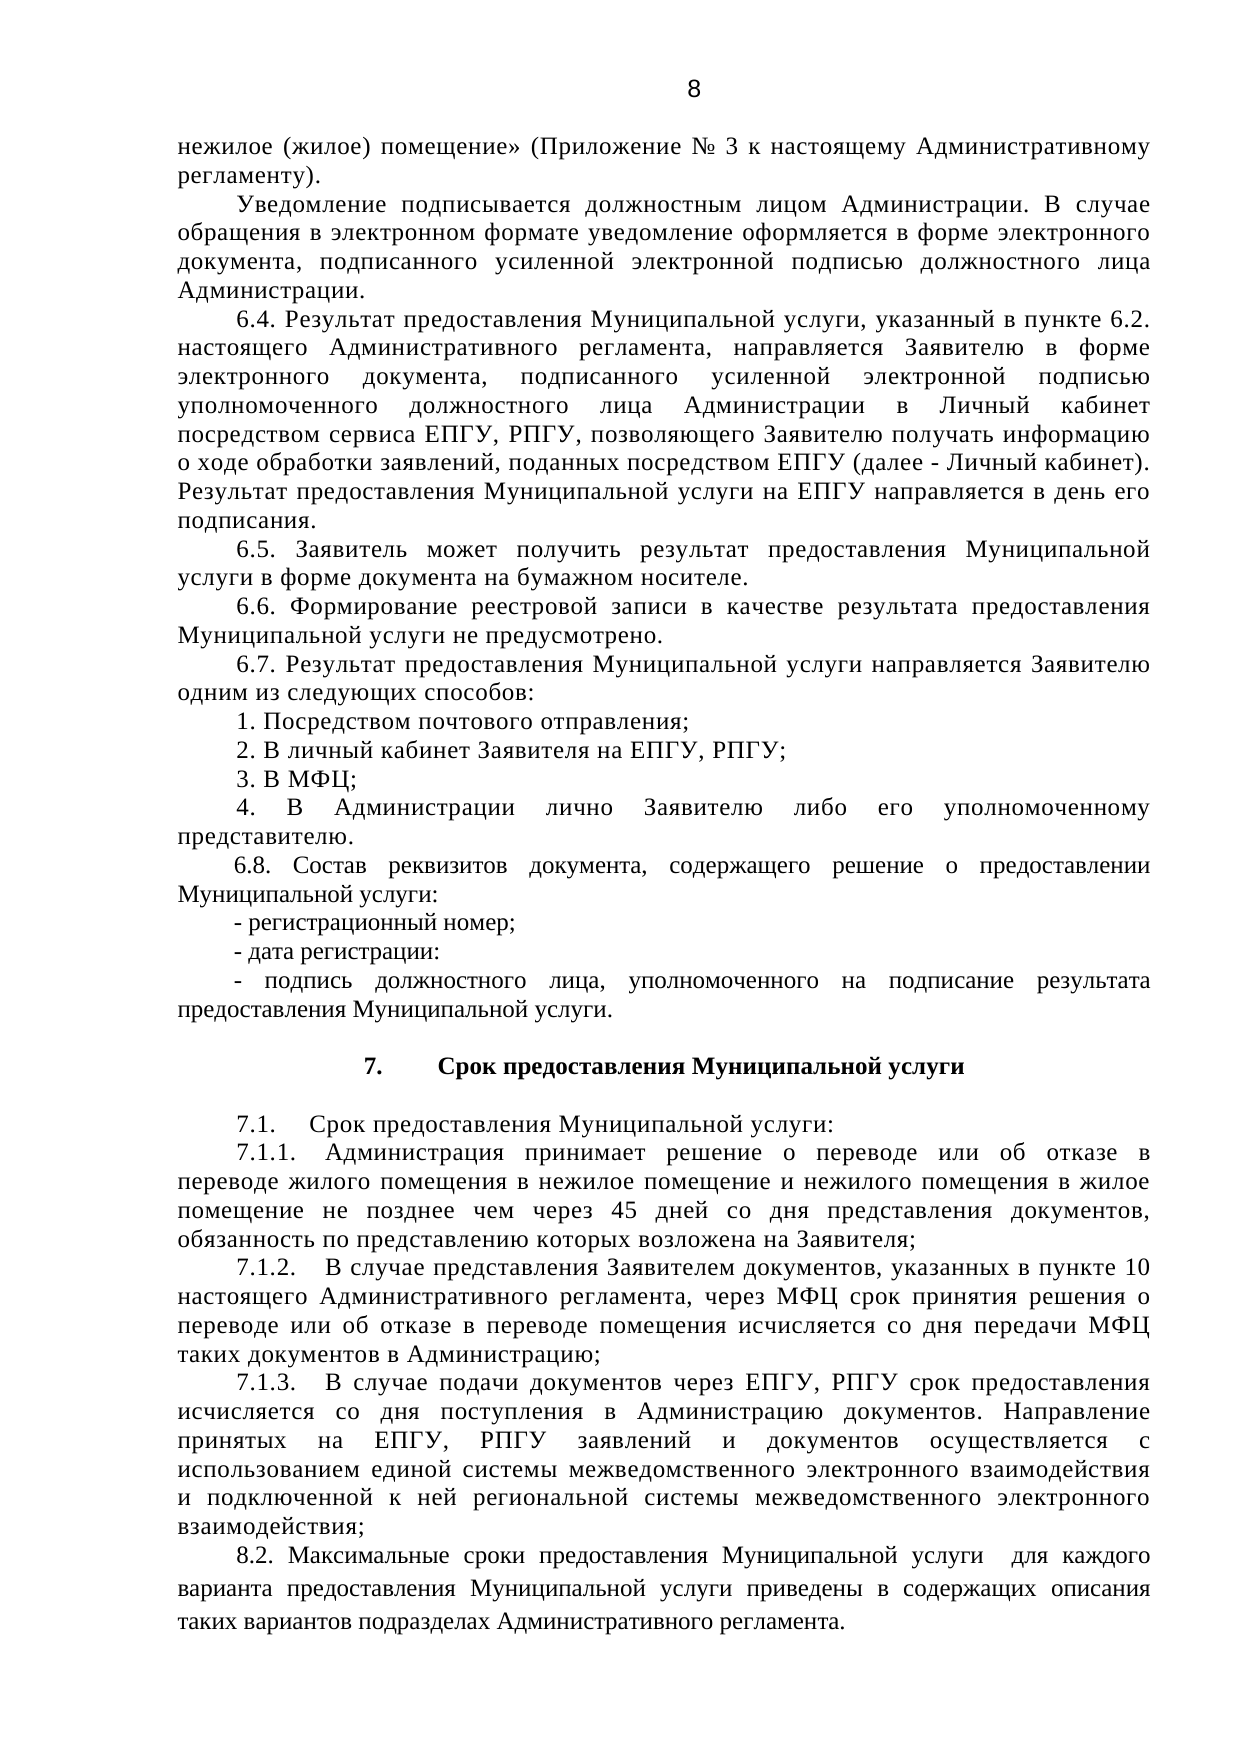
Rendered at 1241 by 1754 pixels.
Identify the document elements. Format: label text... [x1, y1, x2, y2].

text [177, 131, 1152, 189]
text 4. В Администрации лично Заявителю либо его уполномоченному представителю. [177, 792, 1152, 850]
text 6.6. Формирование реестровой записи в качестве результата предоставления Муниципальной услуги не предусмотрено. [177, 591, 1152, 649]
list 8.2. Максимальные сроки предоставления Муниципальной услуги для каждого варианта предоставления Муниципальной услуги приведены в содержащих описания таких вариантов подразделах Административного регламента. [177, 1540, 1152, 1635]
text 6.5. Заявитель может получить результат предоставления Муниципальной услуги в форме документа на бумажном носителе. [177, 534, 1152, 591]
list Срок предоставления Муниципальной услуги: [177, 1109, 1152, 1137]
list Администрация принимает решение о переводе или об отказе в переводе жилого помещения в нежилое помещение и нежилого помещения в жилое помещение не позднее чем через 45 дней со дня представления документов, обязанность по представлению которых возложена на Заявителя; [177, 1137, 1152, 1252]
text 1. Посредством почтового отправления; [177, 706, 1152, 735]
list В случае подачи документов через ЕПГУ, РПГУ срок предоставления исчисляется со дня поступления в Администрацию документов. Направление принятых на ЕПГУ, РПГУ заявлений и документов осуществляется с использованием единой системы межведомственного электронного взаимодействия и подключенной к ней региональной системы межведомственного электронного взаимодействия; [177, 1367, 1152, 1540]
text 6.8. Состав реквизитов документа, содержащего решение о предоставлении Муниципальной услуги: [177, 850, 1152, 907]
text Уведомление подписывается должностным лицом Администрации. В случае обращения в электронном формате уведомление оформляется в форме электронного документа, подписанного усиленной электронной подписью должностного лица Администрации. [177, 189, 1152, 304]
text 2. В личный кабинет Заявителя на ЕПГУ, РПГУ; [177, 735, 1152, 764]
text 6.4. Результат предоставления Муниципальной услуги, указанный в пункте 6.2. настоящего Административного регламента, направляется Заявителю в форме электронного документа, подписанного усиленной электронной подписью уполномоченного должностного лица Администрации в Личный кабинет посредством сервиса ЕПГУ, РПГУ, позволяющего Заявителю получать информацию о ходе обработки заявлений, поданных посредством ЕПГУ (далее - Личный кабинет). Результат предоставления Муниципальной услуги на ЕПГУ направляется в день его подписания. [177, 304, 1152, 534]
list В случае представления Заявителем документов, указанных в пункте 10 настоящего Административного регламента, через МФЦ срок принятия решения о переводе или об отказе в переводе помещения исчисляется со дня передачи МФЦ таких документов в Администрацию; [177, 1252, 1152, 1367]
text - подпись должностного лица, уполномоченного на подписание результата предоставления Муниципальной услуги. [177, 965, 1152, 1022]
text - регистрационный номер; [177, 907, 1152, 936]
text 3. В МФЦ; [177, 764, 1152, 792]
text 6.7. Результат предоставления Муниципальной услуги направляется Заявителю одним из следующих способов: [177, 649, 1152, 706]
list Срок предоставления Муниципальной услуги [177, 1051, 1152, 1080]
text - дата регистрации: [177, 936, 1152, 965]
